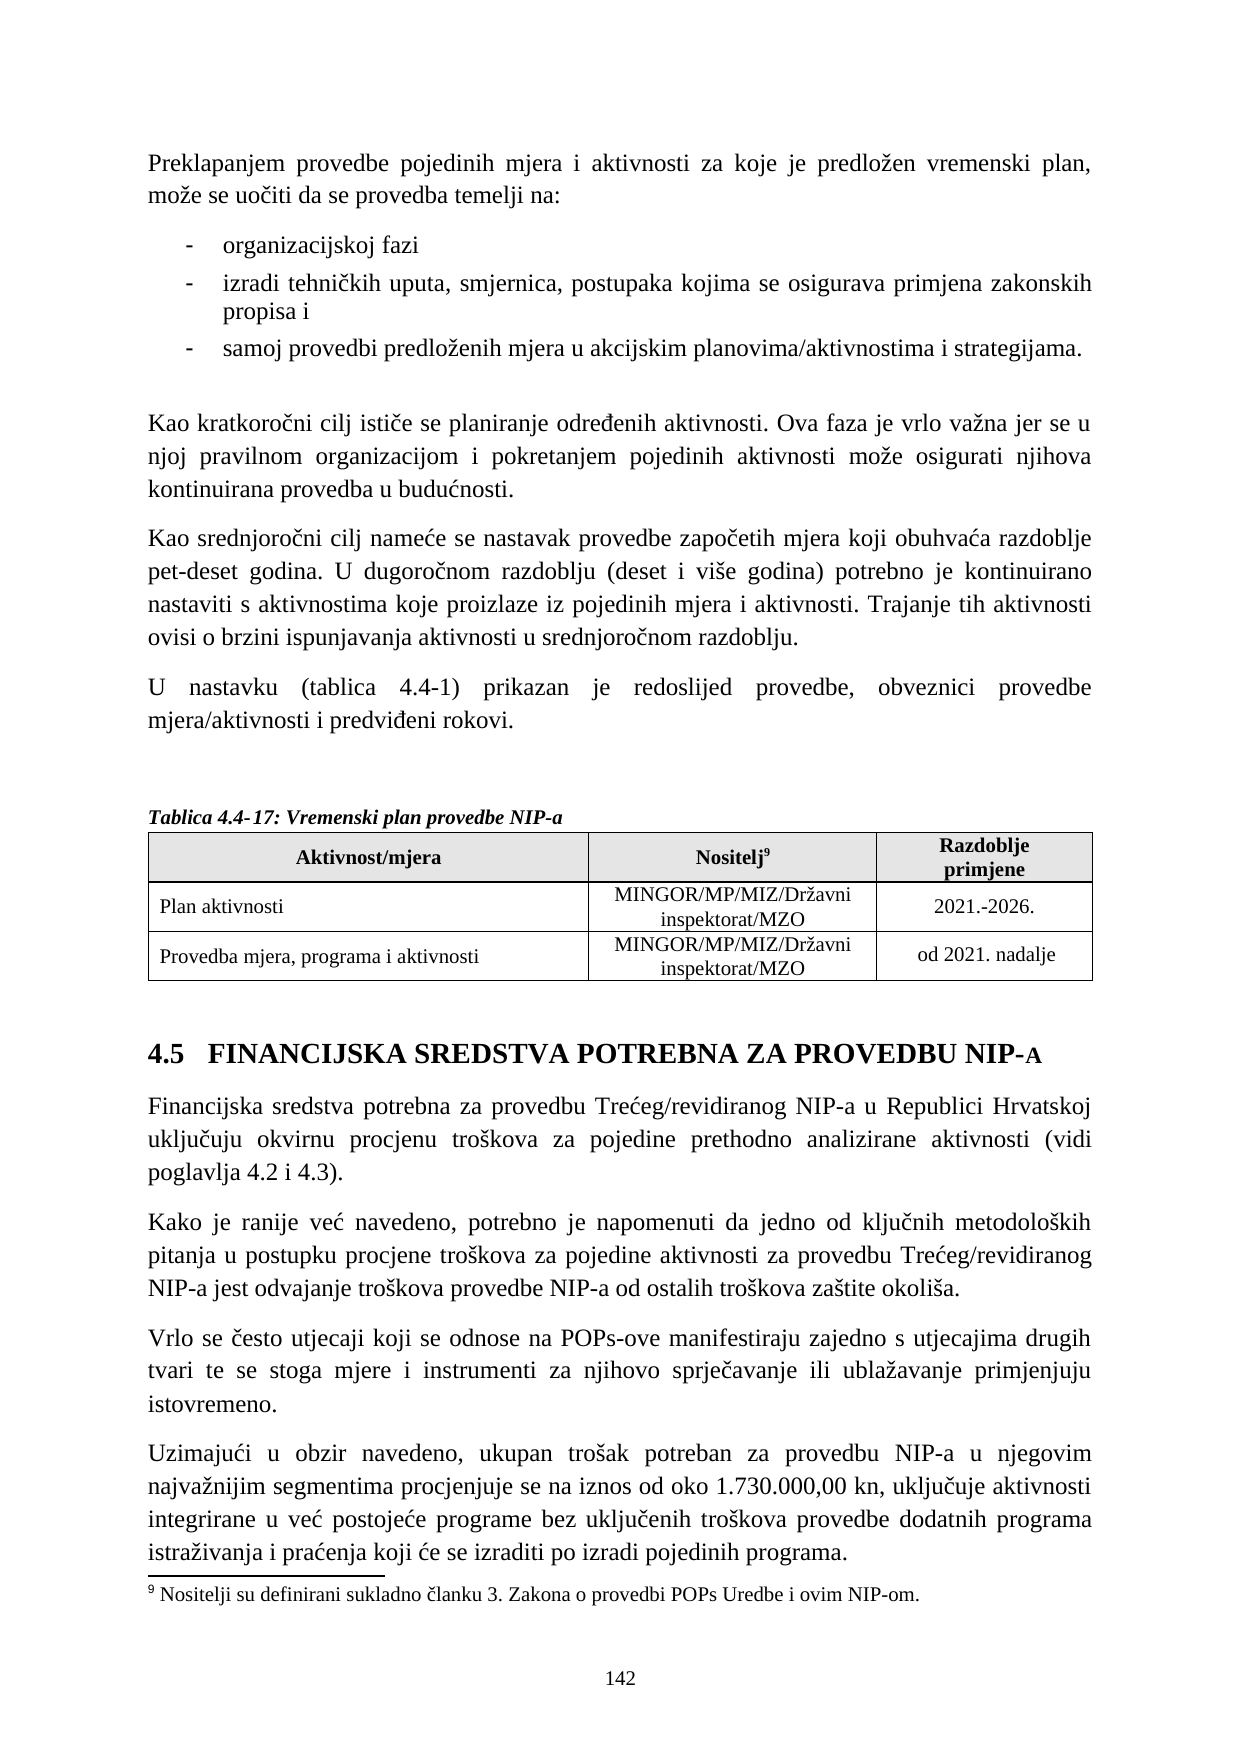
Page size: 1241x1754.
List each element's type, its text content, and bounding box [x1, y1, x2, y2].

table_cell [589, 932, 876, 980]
text Kako je ranije već navedeno, potrebno je napomenuti da jedno od ključnih metodoloških pitanja u postupku procjene troškova za pojedine aktivnosti za provedbu Trećeg/revidiranog NIP-a jest odvajanje troškova provedbe NIP-a od ostalih troškova zaštite okoliša. [148, 1207, 1093, 1302]
text Uzimajući u obzir navedeno, ukupan trošak potreban za provedbu NIP-a u njegovim najvažnijim segmentima procjenjuje se na iznos od oko 1.730.000,00 kn, uključuje aktivnosti integrirane u već postojeće programe bez uključenih troškova provedbe dodatnih programa istraživanja i praćenja koji će se izraditi po izradi pojedinih programa. [148, 1438, 1093, 1566]
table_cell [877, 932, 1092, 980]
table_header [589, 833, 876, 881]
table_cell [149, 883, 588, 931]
subtitle FINANCIJSKA SREDSTVA POTREBNA ZA PROVEDBU NIP-a [148, 1036, 1093, 1069]
list samoj provedbi predloženih mjera u akcijskim planovima/aktivnostima i strategijama. [185, 333, 1093, 362]
list izradi tehničkih uputa, smjernica, postupaka kojima se osigurava primjena zakonskih propisa i [185, 267, 1093, 325]
text Vrlo se često utjecaji koji se odnose na POPs-ove manifestiraju zajedno s utjecajima drugih tvari te se stoga mjere i instrumenti za njihovo sprječavanje ili ublažavanje primjenjuju istovremeno. [148, 1323, 1093, 1417]
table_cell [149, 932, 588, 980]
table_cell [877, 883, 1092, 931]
text Kao srednjoročni cilj nameće se nastavak provedbe započetih mjera koji obuhvaća razdoblje pet-deset godina. U dugoročnom razdoblju (deset i više godina) potrebno je kontinuirano nastaviti s aktivnostima koje proizlaze iz pojedinih mjera i aktivnosti. Trajanje tih aktivnosti ovisi o brzini ispunjavanja aktivnosti u srednjoročnom razdoblju. [148, 523, 1093, 651]
text Kao kratkoročni cilj ističe se planiranje određenih aktivnosti. Ova faza je vrlo važna jer se u njoj pravilnom organizacijom i pokretanjem pojedinih aktivnosti može osigurati njihova kontinuirana provedba u budućnosti. [148, 408, 1093, 502]
text Financijska sredstva potrebna za provedbu Trećeg/revidiranog NIP-a u Republici Hrvatskoj uključuju okvirnu procjenu troškova za pojedine prethodno analizirane aktivnosti (vidi poglavlja 4.2 i 4.3). [148, 1091, 1093, 1186]
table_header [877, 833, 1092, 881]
list organizacijskoj fazi [185, 230, 1093, 259]
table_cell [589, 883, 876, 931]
text U nastavku (tablica 4.4-1) prikazan je redoslijed provedbe, obveznici provedbe mjera/aktivnosti i predviđeni rokovi. [148, 672, 1093, 734]
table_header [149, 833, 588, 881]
text Preklapanjem provedbe pojedinih mjera i aktivnosti za koje je predložen vremenski plan, može se uočiti da se provedba temelji na: [148, 148, 1093, 209]
